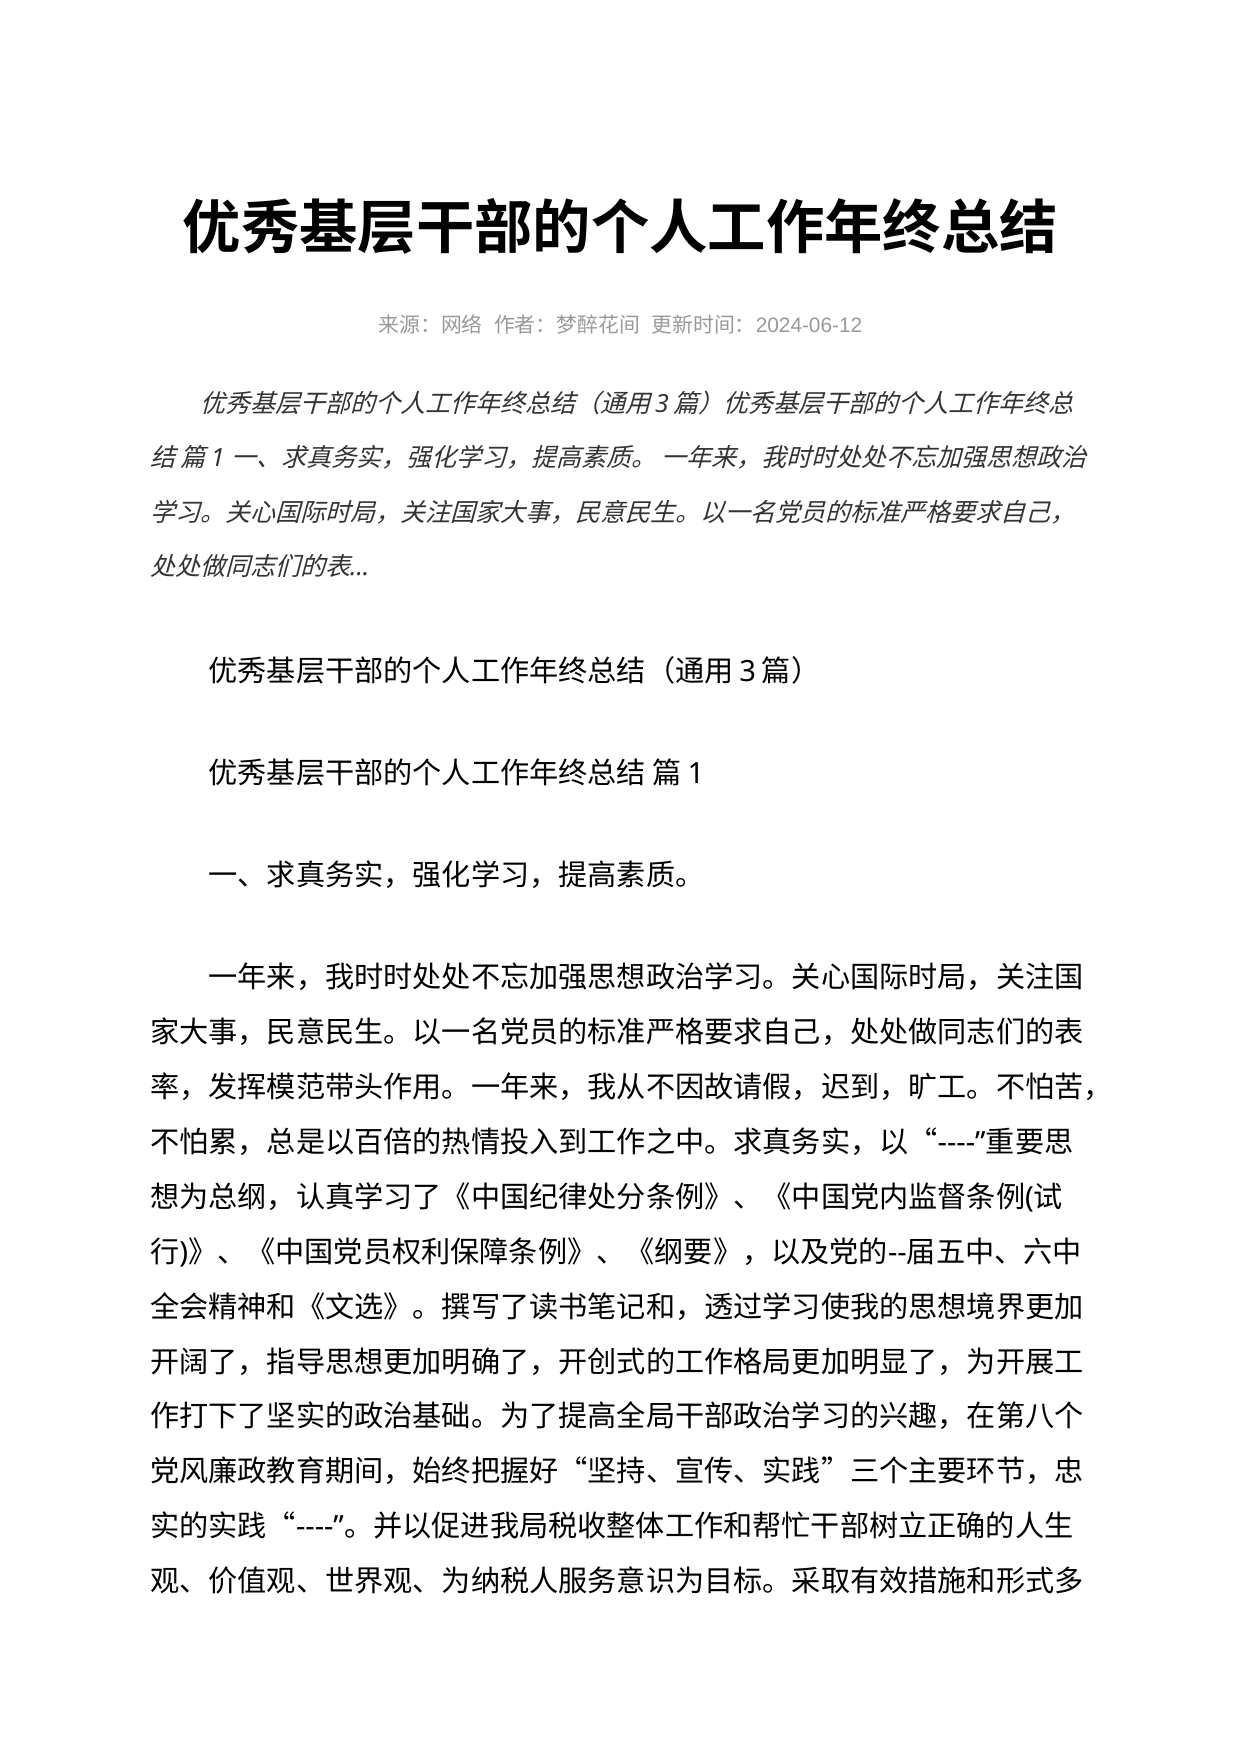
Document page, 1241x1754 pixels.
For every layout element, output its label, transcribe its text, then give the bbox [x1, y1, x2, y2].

text 优秀基层干部的个人工作年终总结（通用3篇） [150, 648, 1090, 690]
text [150, 953, 1090, 1600]
text 一、求真务实，强化学习，提高素质。 [150, 852, 1090, 894]
subtitle 优秀基层干部的个人工作年终总结 [150, 181, 1090, 266]
text 优秀基层干部的个人工作年终总结（通用3篇）优秀基层干部的个人工作年终总结 篇1 一、求真务实，强化学习，提高素质。 一年来，我时时处处不忘加强思想政治学习。关心国际时局，关注国家大事，民意民生。以一名党员的标准严格要求自己，处处做同志们的表... [150, 383, 1090, 583]
text 来源：网络 作者：梦醉花间 更新时间：2024-06-12 [150, 313, 1090, 337]
text 优秀基层干部的个人工作年终总结 篇1 [150, 750, 1090, 792]
